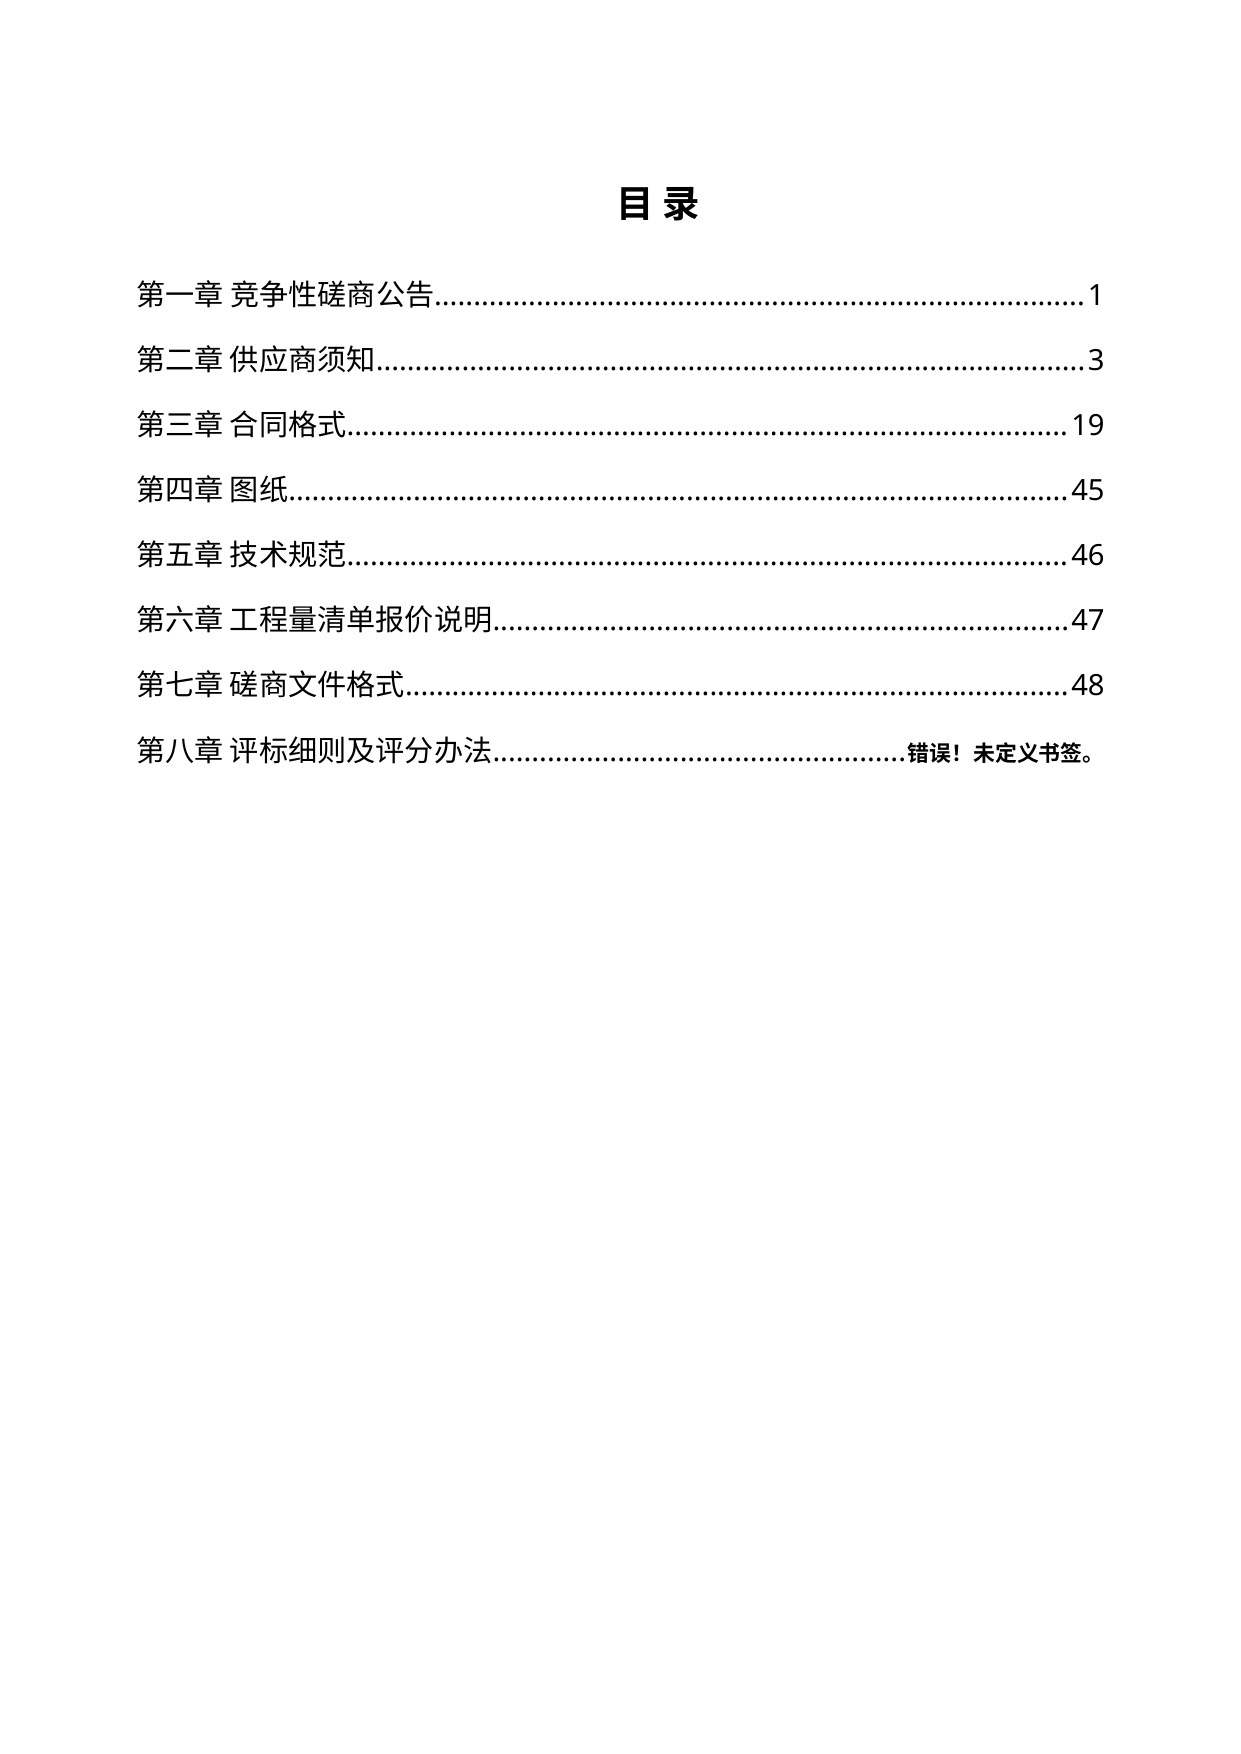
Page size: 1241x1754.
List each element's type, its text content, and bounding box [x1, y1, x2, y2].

text 第四章 图纸 45 [136, 456, 1104, 521]
text 第二章 供应商须知 3 [136, 326, 1104, 391]
text 目 录 [136, 169, 1104, 234]
text 第五章 技术规范 46 [136, 521, 1104, 586]
text 第六章 工程量清单报价说明 47 [136, 586, 1104, 651]
text 第七章 磋商文件格式 48 [136, 651, 1104, 716]
text 第三章 合同格式 19 [136, 391, 1104, 456]
text 第一章 竞争性磋商公告 1 [136, 261, 1104, 326]
text 第八章 评标细则及评分办法 错误！未定义书签。 [136, 716, 1104, 781]
